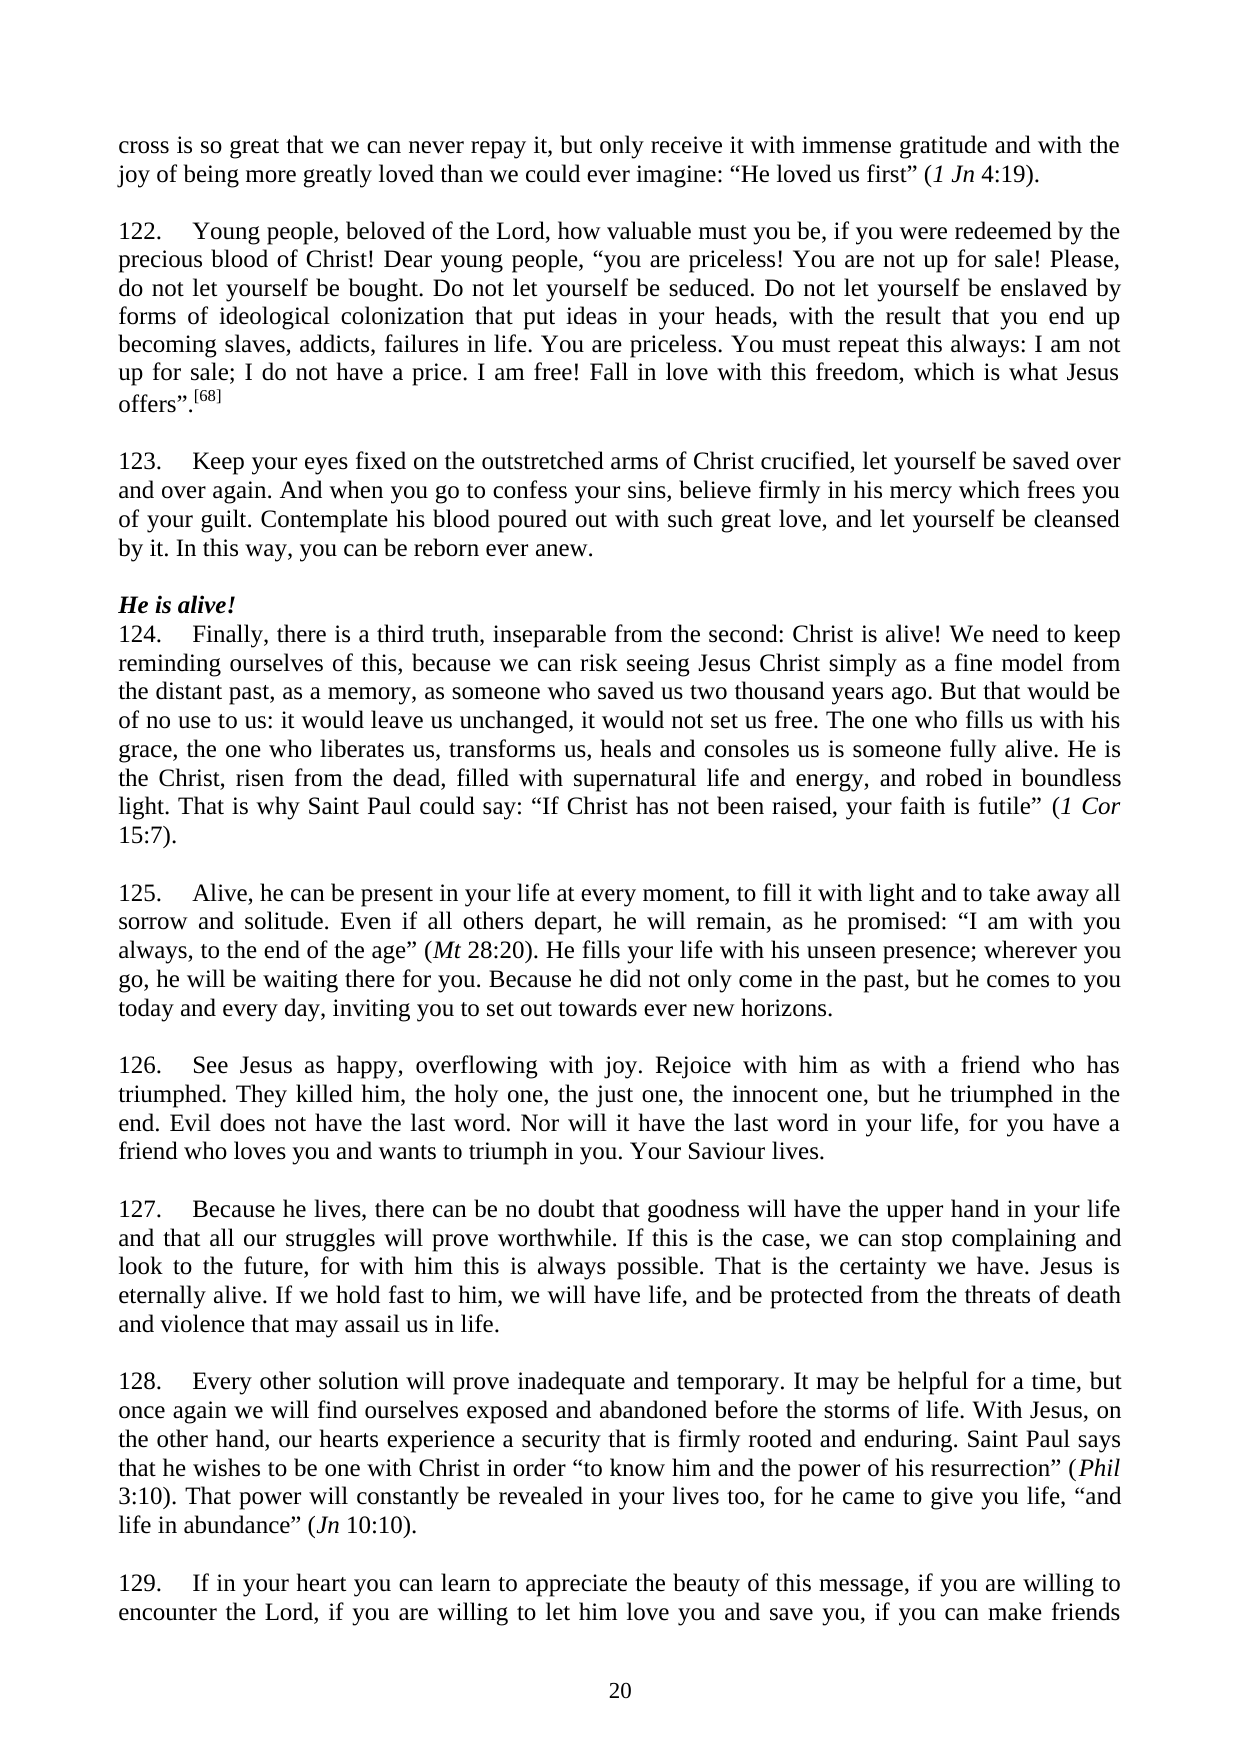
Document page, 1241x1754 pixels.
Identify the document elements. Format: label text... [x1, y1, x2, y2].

list Because he lives, there can be no doubt that goodness will have the upper hand in your life and that all our struggles will prove worthwhile. If this is the case, we can stop complaining and look to the future, for with him this is always possible. That is the certainty we have. Jesus is eternally alive. If we hold fast to him, we will have life, and be protected from the threats of death and violence that may assail us in life. [118, 1194, 1122, 1338]
list Alive, he can be present in your life at every moment, to fill it with light and to take away all sorrow and solitude. Even if all others depart, he will remain, as he promised: “I am with you always, to the end of the age” (Mt 28:20). He fills your life with his unseen presence; wherever you go, he will be waiting there for you. Because he did not only come in the past, but he comes to you today and every day, inviting you to set out towards ever new horizons. [118, 878, 1122, 1021]
list Keep your eyes fixed on the outstretched arms of Christ crucified, let yourself be saved over and over again. And when you go to confess your sins, believe firmly in his mercy which frees you of your guilt. Contemplate his blood poured out with such great love, and let yourself be cleansed by it. In this way, you can be reborn ever anew. [118, 446, 1122, 561]
list Young people, beloved of the Lord, how valuable must you be, if you were redeemed by the precious blood of Christ! Dear young people, “you are priceless! You are not up for sale! Please, do not let yourself be bought. Do not let yourself be seduced. Do not let yourself be enslaved by forms of ideological colonization that put ideas in your heads, with the result that you end up becoming slaves, addicts, failures in life. You are priceless. You must repeat this always: I am not up for sale; I do not have a price. I am free! Fall in love with this freedom, which is what Jesus offers”.[68] [118, 217, 1122, 417]
list Finally, there is a third truth, inseparable from the second: Christ is alive! We need to keep reminding ourselves of this, because we can risk seeing Jesus Christ simply as a fine model from the distant past, as a memory, as someone who saved us two thousand years ago. But that would be of no use to us: it would leave us unchanged, it would not set us free. The one who fills us with his grace, the one who liberates us, transforms us, heals and consoles us is someone fully alive. He is the Christ, risen from the dead, filled with supernatural life and energy, and robed in boundless light. That is why Saint Paul could say: “If Christ has not been raised, your faith is futile” (1 Cor 15:7). [118, 619, 1122, 849]
subtitle He is alive! [118, 590, 1134, 619]
list See Jesus as happy, overflowing with joy. Rejoice with him as with a friend who has triumphed. They killed him, the holy one, the just one, the innocent one, but he triumphed in the end. Evil does not have the last word. Nor will it have the last word in your life, for you have a friend who loves you and wants to triumph in you. Your Saviour lives. [118, 1050, 1122, 1165]
list Every other solution will prove inadequate and temporary. It may be helpful for a time, but once again we will find ourselves exposed and abandoned before the storms of life. With Jesus, on the other hand, our hearts experience a security that is firmly rooted and enduring. Saint Paul says that he wishes to be one with Christ in order “to know him and the power of his resurrection” (Phil 3:10). That power will constantly be revealed in your lives too, for he came to give you life, “and life in abundance” (Jn 10:10). [118, 1366, 1122, 1539]
text cross is so great that we can never repay it, but only receive it with immense gratitude and with the joy of being more greatly loved than we could ever imagine: “He loved us first” (1 Jn 4:19). [118, 130, 1122, 188]
list If in your heart you can learn to appreciate the beauty of this message, if you are willing to encounter the Lord, if you are willing to let him love you and save you, if you can make friends [118, 1568, 1122, 1625]
